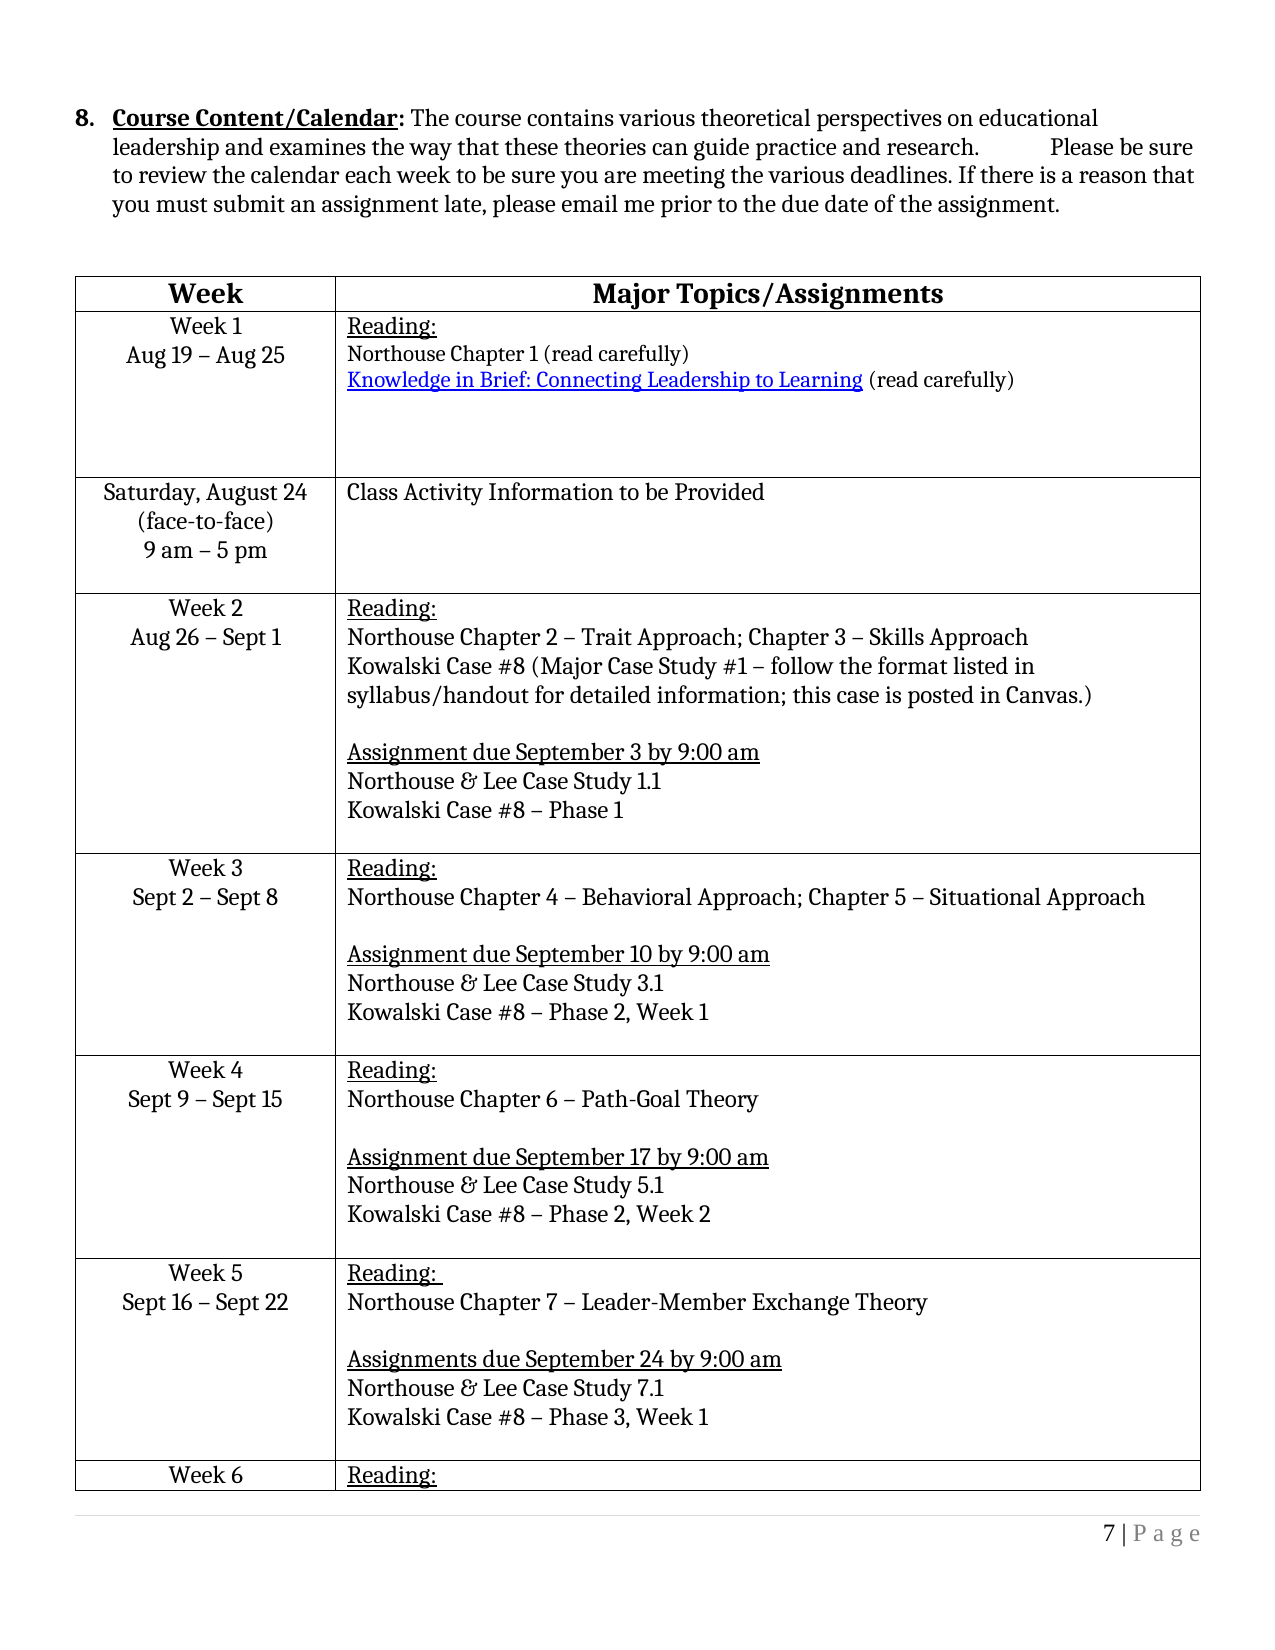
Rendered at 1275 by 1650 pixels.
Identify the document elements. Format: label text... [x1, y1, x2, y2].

table_cell Week 5 Sept 16 – Sept 22 [76, 1259, 335, 1460]
table_cell Reading: Northouse Chapter 1 (read carefully) Knowledge in Brief: Connecting Leadership to Learning (read carefully) [336, 312, 1200, 477]
table_header Major Topics/Assignments [336, 277, 1200, 311]
table_header Week [76, 277, 335, 311]
table_cell Week 3 Sept 2 – Sept 8 [76, 854, 335, 1055]
table_cell Week 1 Aug 19 – Aug 25 [76, 312, 335, 477]
table_cell Reading: Northouse Chapter 4 – Behavioral Approach; Chapter 5 – Situational Approach Assignment due September 10 by 9:00 am Northouse & Lee Case Study 3.1 Kowalski Case #8 – Phase 2, Week 1 [336, 854, 1200, 1055]
table_cell Saturday, August 24 (face-to-face) 9 am – 5 pm [76, 478, 335, 593]
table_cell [336, 1461, 1200, 1490]
table_cell Class Activity Information to be Provided [336, 478, 1200, 593]
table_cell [76, 1461, 335, 1490]
table_cell Week 2 Aug 26 – Sept 1 [76, 594, 335, 853]
table_cell Reading: Northouse Chapter 7 – Leader-Member Exchange Theory Assignments due September 24 by 9:00 am Northouse & Lee Case Study 7.1 Kowalski Case #8 – Phase 3, Week 1 [336, 1259, 1200, 1460]
list Course Content/Calendar: The course contains various theoretical perspectives on educational leadership and examines the way that these theories can guide practice and research. Please be sure to review the calendar each week to be sure you are meeting the various deadlines. If there is a reason that you must submit an assignment late, please email me prior to the due date of the assignment. [75, 104, 1200, 219]
table_cell Reading: Northouse Chapter 6 – Path-Goal Theory Assignment due September 17 by 9:00 am Northouse & Lee Case Study 5.1 Kowalski Case #8 – Phase 2, Week 2 [336, 1056, 1200, 1258]
table_cell Week 4 Sept 9 – Sept 15 [76, 1056, 335, 1258]
table_cell Reading: Northouse Chapter 2 – Trait Approach; Chapter 3 – Skills Approach Kowalski Case #8 (Major Case Study #1 – follow the format listed in syllabus/handout for detailed information; this case is posted in Canvas.) Assignment due September 3 by 9:00 am Northouse & Lee Case Study 1.1 Kowalski Case #8 – Phase 1 [336, 594, 1200, 853]
